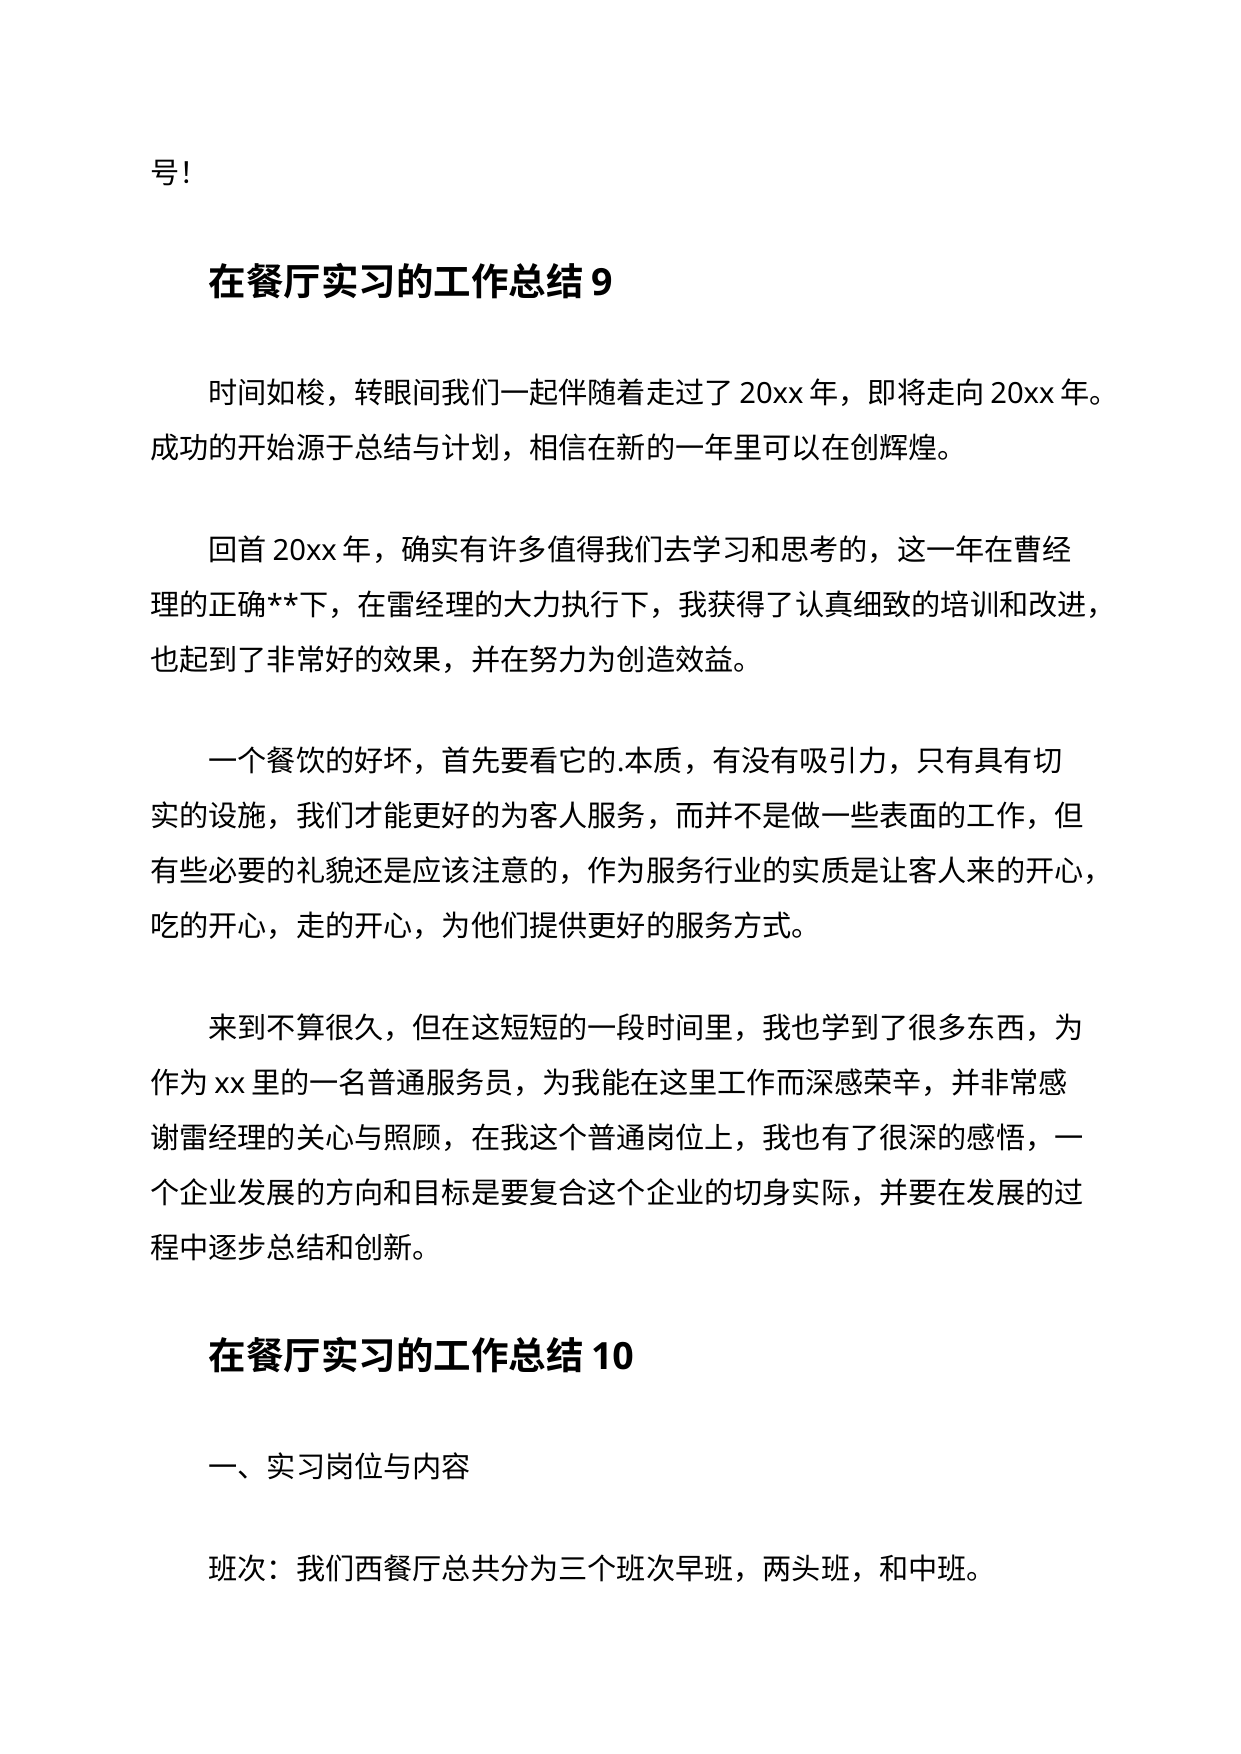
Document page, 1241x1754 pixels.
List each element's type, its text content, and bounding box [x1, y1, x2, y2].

text 在餐厅实习的工作总结10 [150, 1326, 1090, 1380]
text 在餐厅实习的工作总结9 [150, 252, 1090, 306]
text 班次：我们西餐厅总共分为三个班次早班，两头班，和中班。 [150, 1545, 1090, 1588]
text 回首20xx年，确实有许多值得我们去学习和思考的，这一年在曹经理的正确**下，在雷经理的大力执行下，我获得了认真细致的培训和改进，也起到了非常好的效果，并在努力为创造效益。 [150, 526, 1090, 678]
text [150, 150, 1090, 192]
text 一、实习岗位与内容 [150, 1443, 1090, 1486]
text 一个餐饮的好坏，首先要看它的.本质，有没有吸引力，只有具有切实的设施，我们才能更好的为客人服务，而并不是做一些表面的工作，但有些必要的礼貌还是应该注意的，作为服务行业的实质是让客人来的开心，吃的开心，走的开心，为他们提供更好的服务方式。 [150, 738, 1090, 945]
text 来到不算很久，但在这短短的一段时间里，我也学到了很多东西，为作为xx里的一名普通服务员，为我能在这里工作而深感荣辛，并非常感谢雷经理的关心与照顾，在我这个普通岗位上，我也有了很深的感悟，一个企业发展的方向和目标是要复合这个企业的切身实际，并要在发展的过程中逐步总结和创新。 [150, 1004, 1090, 1266]
text 时间如梭，转眼间我们一起伴随着走过了20xx年，即将走向20xx年。成功的开始源于总结与计划，相信在新的一年里可以在创辉煌。 [150, 369, 1090, 467]
